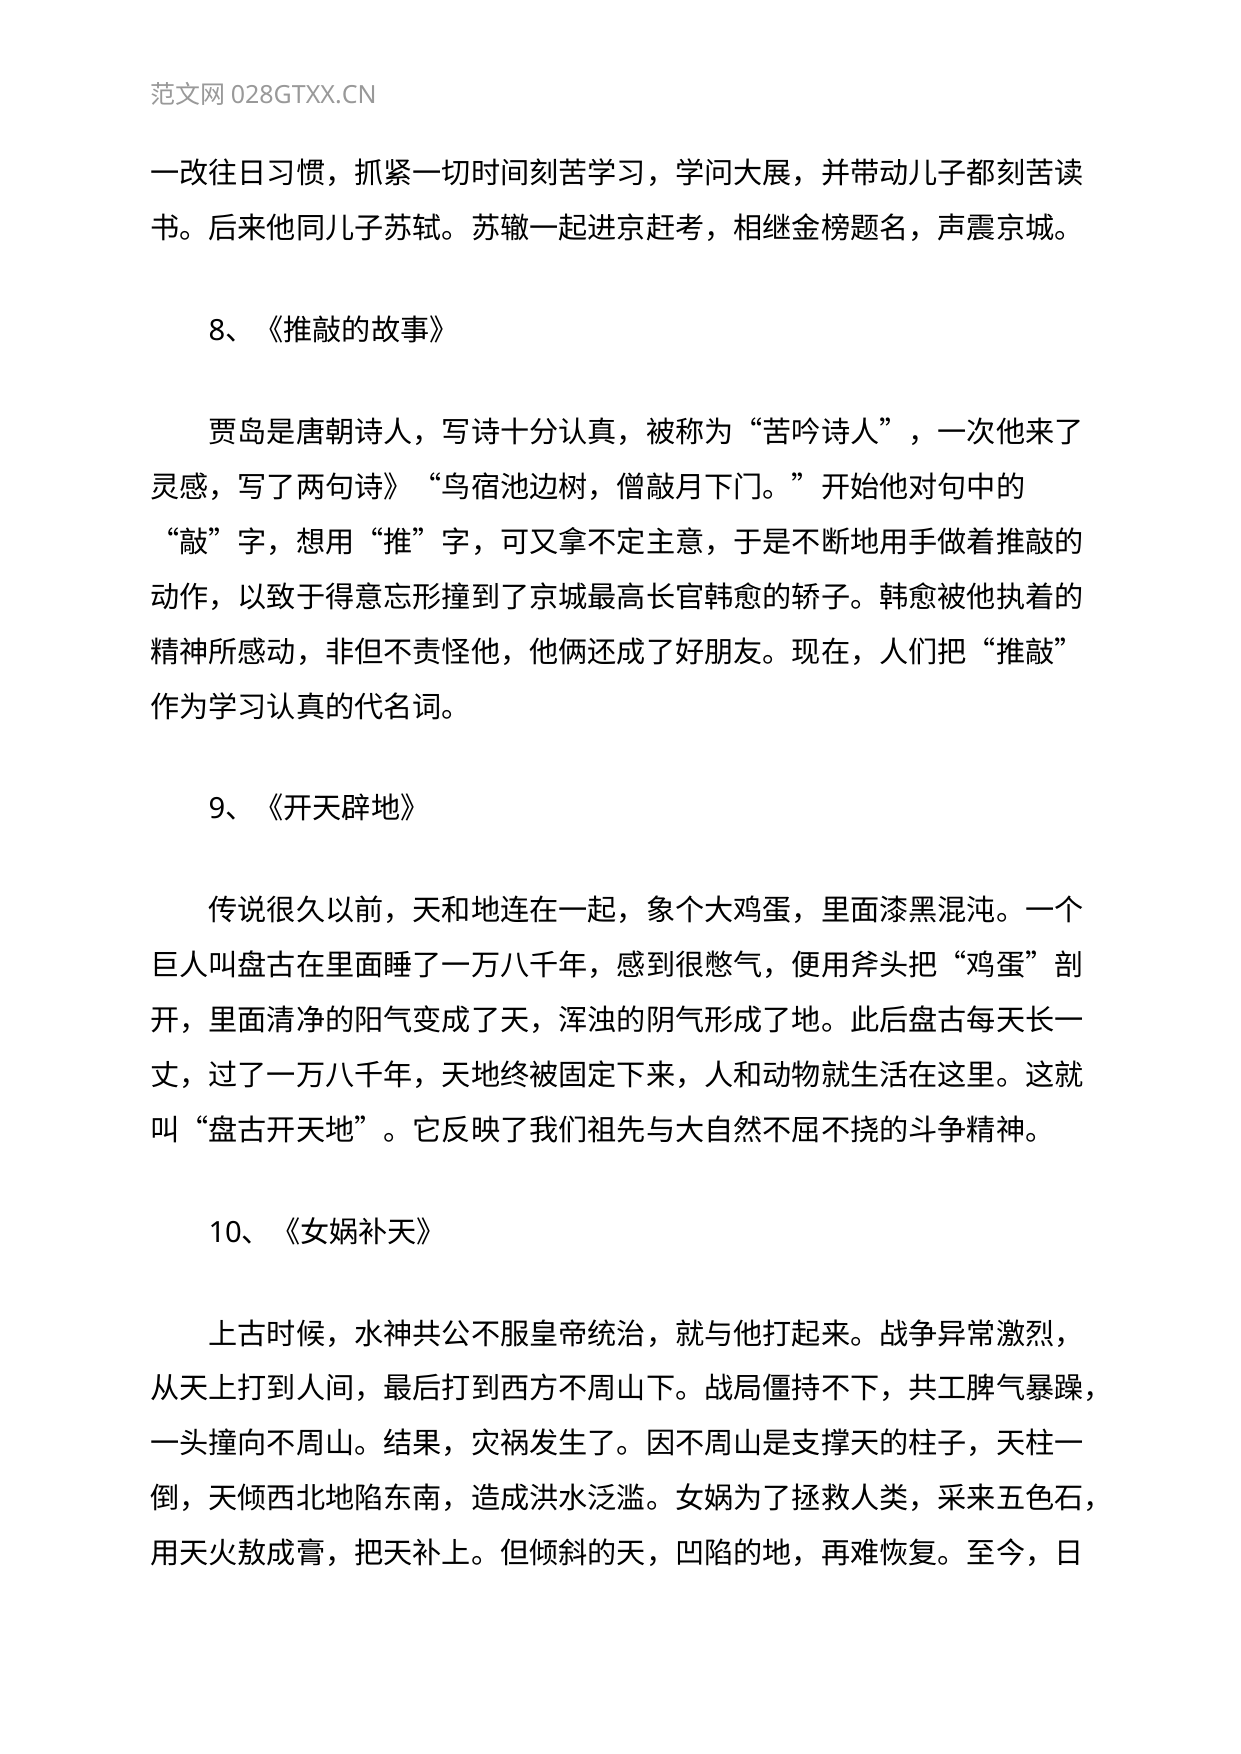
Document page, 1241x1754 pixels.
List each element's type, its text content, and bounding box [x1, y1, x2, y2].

text 8、《推敲的故事》 [150, 307, 1090, 349]
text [150, 1310, 1090, 1572]
text 贾岛是唐朝诗人，写诗十分认真，被称为“苦吟诗人”，一次他来了灵感，写了两句诗》“鸟宿池边树，僧敲月下门。”开始他对句中的“敲”字，想用“推”字，可又拿不定主意，于是不断地用手做着推敲的动作，以致于得意忘形撞到了京城最高长官韩愈的轿子。韩愈被他执着的精神所感动，非但不责怪他，他俩还成了好朋友。现在，人们把“推敲”作为学习认真的代名词。 [150, 409, 1090, 725]
text 传说很久以前，天和地连在一起，象个大鸡蛋，里面漆黑混沌。一个巨人叫盘古在里面睡了一万八千年，感到很憋气，便用斧头把“鸡蛋”剖开，里面清净的阳气变成了天，浑浊的阴气形成了地。此后盘古每天长一丈，过了一万八千年，天地终被固定下来，人和动物就生活在这里。这就叫“盘古开天地”。它反映了我们祖先与大自然不屈不挠的斗争精神。 [150, 887, 1090, 1149]
text 10、《女娲补天》 [150, 1208, 1090, 1251]
text 9、《开天辟地》 [150, 785, 1090, 827]
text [150, 150, 1090, 247]
